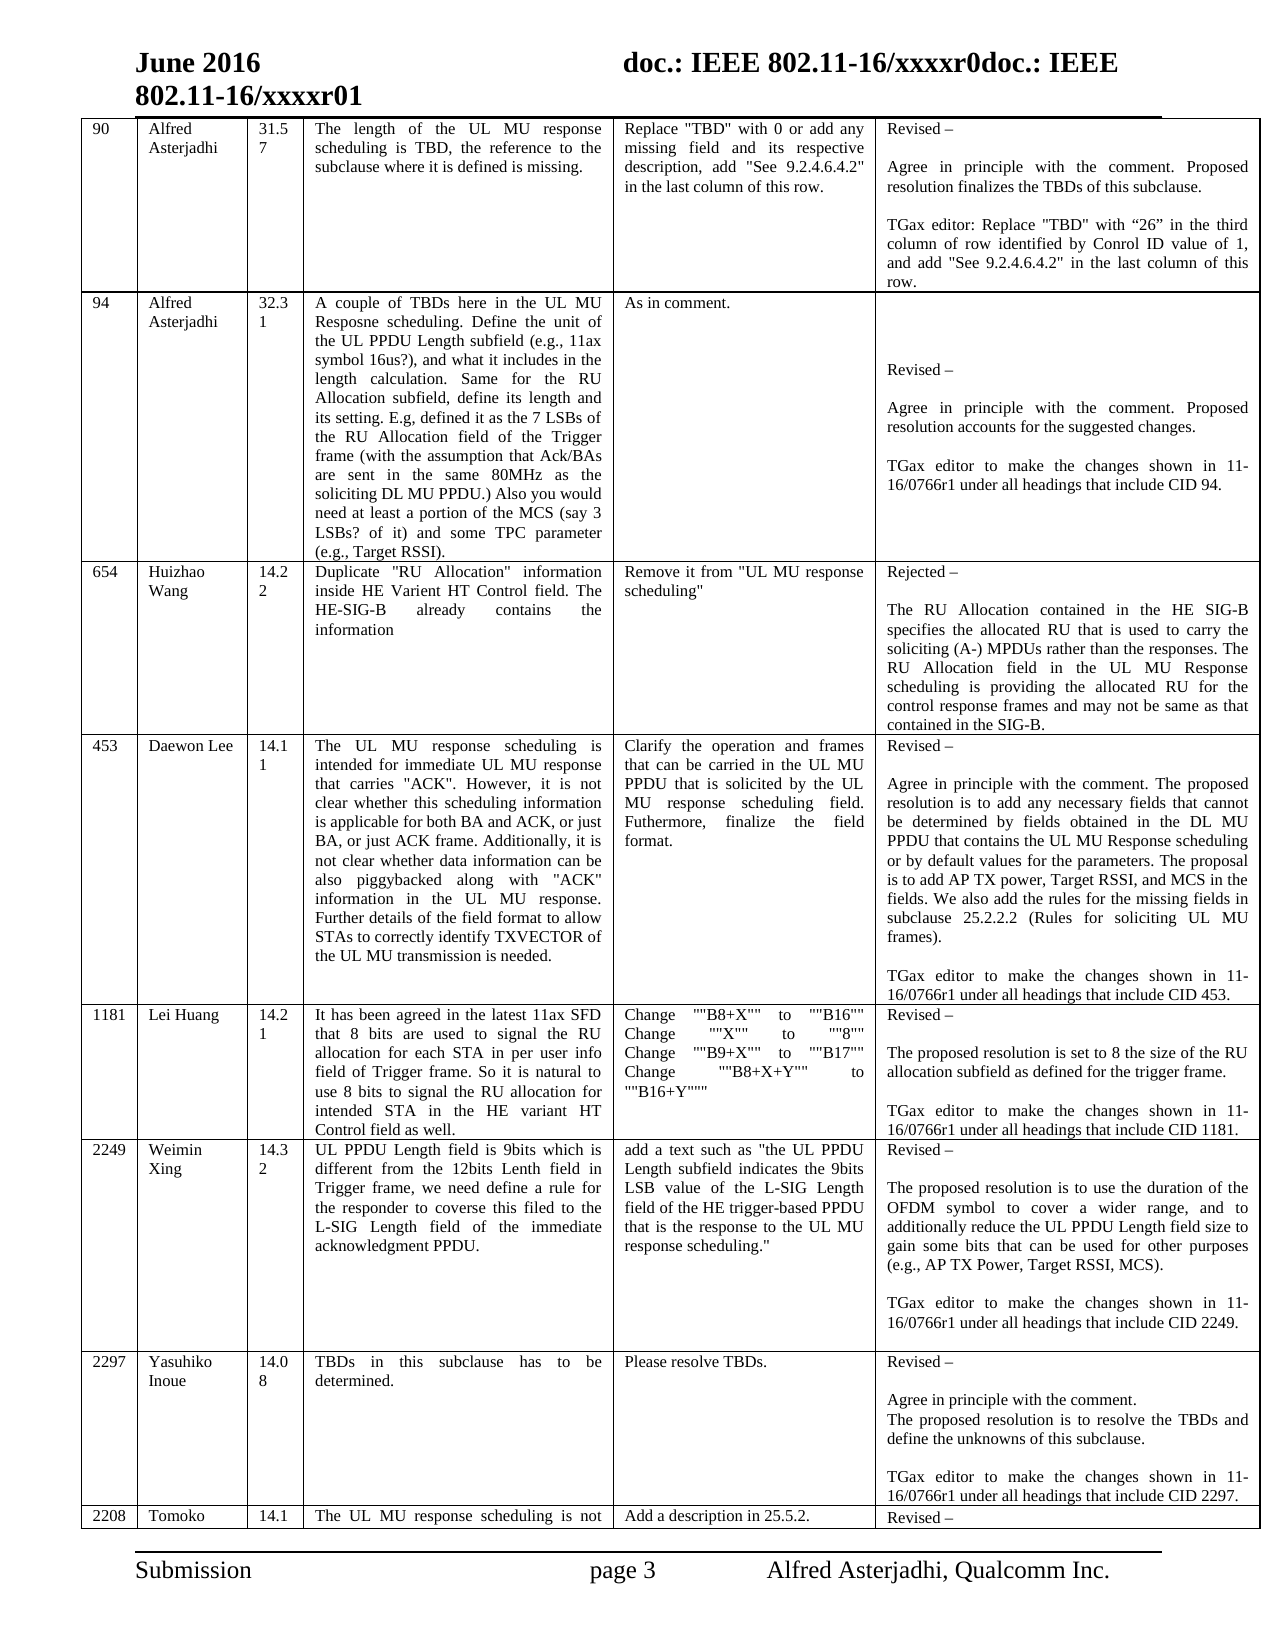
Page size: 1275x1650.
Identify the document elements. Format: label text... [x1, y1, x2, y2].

table_cell 32.31 [248, 293, 303, 561]
table_cell 14.21 [248, 1005, 303, 1139]
table_cell 14.08 [248, 1352, 303, 1505]
table_cell Yasuhiko Inoue [138, 1352, 247, 1505]
table_cell Revised – Agree in principle with the comment. Proposed resolution finalizes the TBDs of this subclause. TGax editor: Replace "TBD" with “26” in the third column of row identified by Conrol ID value of 1, and add "See 9.2.4.6.4.2" in the last column of this row. [876, 119, 1259, 291]
table_cell 94 [82, 293, 137, 561]
table_cell Revised – Agree in principle with the comment. The proposed resolution is to add any necessary fields that cannot be determined by fields obtained in the DL MU PPDU that contains the UL MU Response scheduling or by default values for the parameters. The proposal is to add AP TX power, Target RSSI, and MCS in the fields. We also add the rules for the missing fields in subclause 25.2.2.2 (Rules for soliciting UL MU frames). TGax editor to make the changes shown in 11-16/0766r1 under all headings that include CID 453. [876, 735, 1259, 1004]
table_cell 2297 [82, 1352, 137, 1505]
table_cell Weimin Xing [138, 1140, 247, 1351]
table_cell Change ""B8+X"" to ""B16"" Change ""X"" to ""8"" Change ""B9+X"" to ""B17"" Change ""B8+X+Y"" to ""B16+Y""" [614, 1005, 875, 1139]
table_cell The length of the UL MU response scheduling is TBD, the reference to the subclause where it is defined is missing. [304, 119, 613, 291]
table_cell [304, 1506, 613, 1528]
table_cell Revised – Agree in principle with the comment. Proposed resolution accounts for the suggested changes. TGax editor to make the changes shown in 11-16/0766r1 under all headings that include CID 94. [876, 293, 1259, 561]
table_cell Daewon Lee [138, 735, 247, 1004]
table_cell Revised – Agree in principle with the comment. The proposed resolution is to resolve the TBDs and define the unknowns of this subclause. TGax editor to make the changes shown in 11-16/0766r1 under all headings that include CID 2297. [876, 1352, 1259, 1505]
table_cell 90 [82, 119, 137, 291]
table_cell A couple of TBDs here in the UL MU Resposne scheduling. Define the unit of the UL PPDU Length subfield (e.g., 11ax symbol 16us?), and what it includes in the length calculation. Same for the RU Allocation subfield, define its length and its setting. E.g, defined it as the 7 LSBs of the RU Allocation field of the Trigger frame (with the assumption that Ack/BAs are sent in the same 80MHz as the soliciting DL MU PPDU.) Also you would need at least a portion of the MCS (say 3 LSBs? of it) and some TPC parameter (e.g., Target RSSI). [304, 293, 613, 561]
table_cell 14.11 [248, 1506, 303, 1528]
table_cell Huizhao Wang [138, 562, 247, 734]
table_cell Replace "TBD" with 0 or add any missing field and its respective description, add "See 9.2.4.6.4.2" in the last column of this row. [614, 119, 875, 291]
table_cell Revised – The proposed resolution is set to 8 the size of the RU allocation subfield as defined for the trigger frame. TGax editor to make the changes shown in 11-16/0766r1 under all headings that include CID 1181. [876, 1005, 1259, 1139]
table_cell It has been agreed in the latest 11ax SFD that 8 bits are used to signal the RU allocation for each STA in per user info field of Trigger frame. So it is natural to use 8 bits to signal the RU allocation for intended STA in the HE variant HT Control field as well. [304, 1005, 613, 1139]
table_cell Rejected – The RU Allocation contained in the HE SIG-B specifies the allocated RU that is used to carry the soliciting (A-) MPDUs rather than the responses. The RU Allocation field in the UL MU Response scheduling is providing the allocated RU for the control response frames and may not be same as that contained in the SIG-B. [876, 562, 1259, 734]
table_cell As in comment. [614, 293, 875, 561]
table_cell add a text such as "the UL PPDU Length subfield indicates the 9bits LSB value of the L-SIG Length field of the HE trigger-based PPDU that is the response to the UL MU response scheduling." [614, 1140, 875, 1351]
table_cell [876, 1506, 1259, 1528]
table_cell Revised – The proposed resolution is to use the duration of the OFDM symbol to cover a wider range, and to additionally reduce the UL PPDU Length field size to gain some bits that can be used for other purposes (e.g., AP TX Power, Target RSSI, MCS). TGax editor to make the changes shown in 11-16/0766r1 under all headings that include CID 2249. [876, 1140, 1259, 1351]
table_cell 453 [82, 735, 137, 1004]
table_cell TBDs in this subclause has to be determined. [304, 1352, 613, 1505]
table_cell 2249 [82, 1140, 137, 1351]
table_cell Duplicate "RU Allocation" information inside HE Varient HT Control field. The HE-SIG-B already contains the information [304, 562, 613, 734]
table_cell 14.11 [248, 735, 303, 1004]
table_cell 14.22 [248, 562, 303, 734]
table_cell UL PPDU Length field is 9bits which is different from the 12bits Lenth field in Trigger frame, we need define a rule for the responder to coverse this filed to the L-SIG Length field of the immediate acknowledgment PPDU. [304, 1140, 613, 1351]
table_cell 654 [82, 562, 137, 734]
table_cell 2208 [82, 1506, 137, 1528]
table_cell 1181 [82, 1005, 137, 1139]
table_cell Please resolve TBDs. [614, 1352, 875, 1505]
table_cell Clarify the operation and frames that can be carried in the UL MU PPDU that is solicited by the UL MU response scheduling field. Futhermore, finalize the field format. [614, 735, 875, 1004]
table_cell Alfred Asterjadhi [138, 119, 247, 291]
table_cell The UL MU response scheduling is intended for immediate UL MU response that carries "ACK". However, it is not clear whether this scheduling information is applicable for both BA and ACK, or just BA, or just ACK frame. Additionally, it is not clear whether data information can be also piggybacked along with "ACK" information in the UL MU response. Further details of the field format to allow STAs to correctly identify TXVECTOR of the UL MU transmission is needed. [304, 735, 613, 1004]
table_cell 14.32 [248, 1140, 303, 1351]
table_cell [614, 1506, 875, 1528]
table_cell Alfred Asterjadhi [138, 293, 247, 561]
table_cell Lei Huang [138, 1005, 247, 1139]
table_cell 31.57 [248, 119, 303, 291]
table_cell Remove it from "UL MU response scheduling" [614, 562, 875, 734]
table_cell Tomoko Adachi [138, 1506, 247, 1528]
